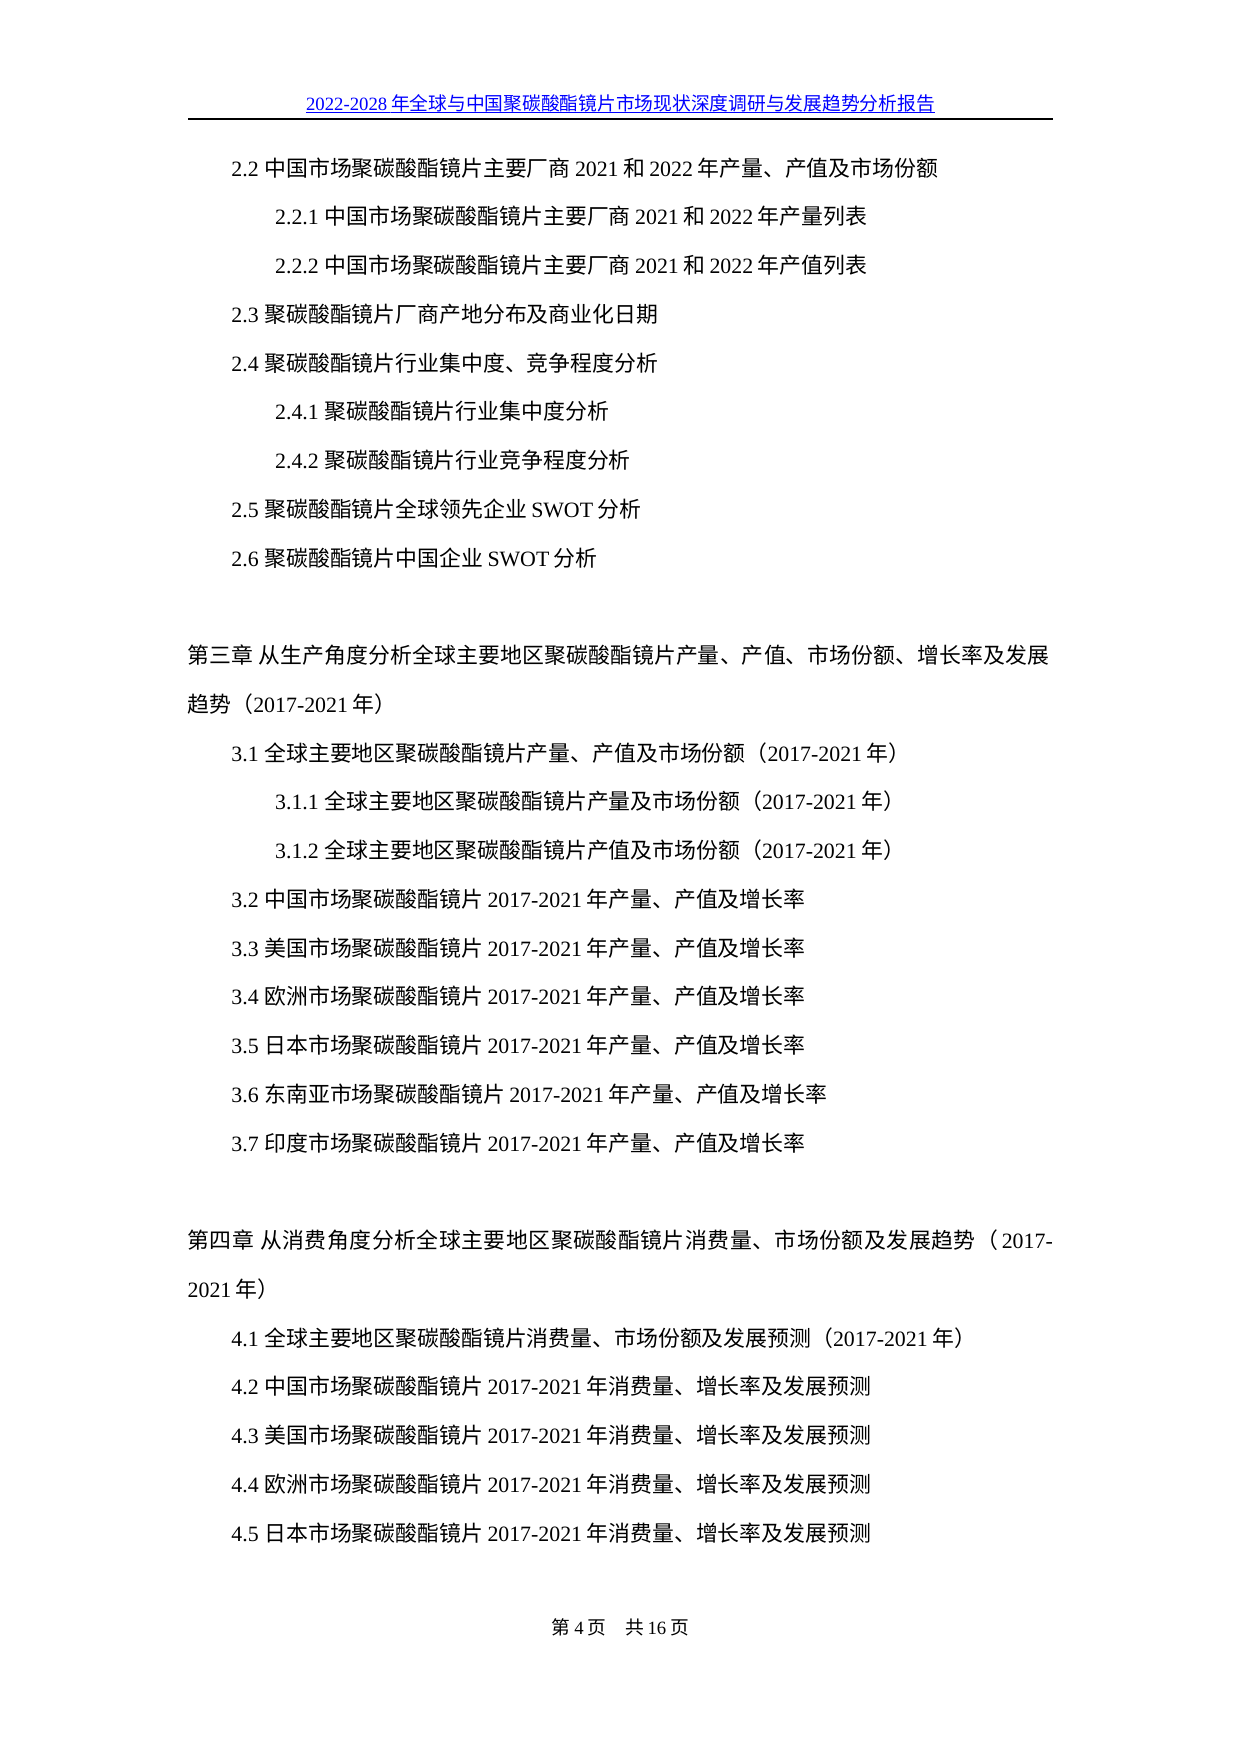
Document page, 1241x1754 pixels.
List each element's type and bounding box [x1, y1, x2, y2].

text [187, 150, 1053, 1548]
